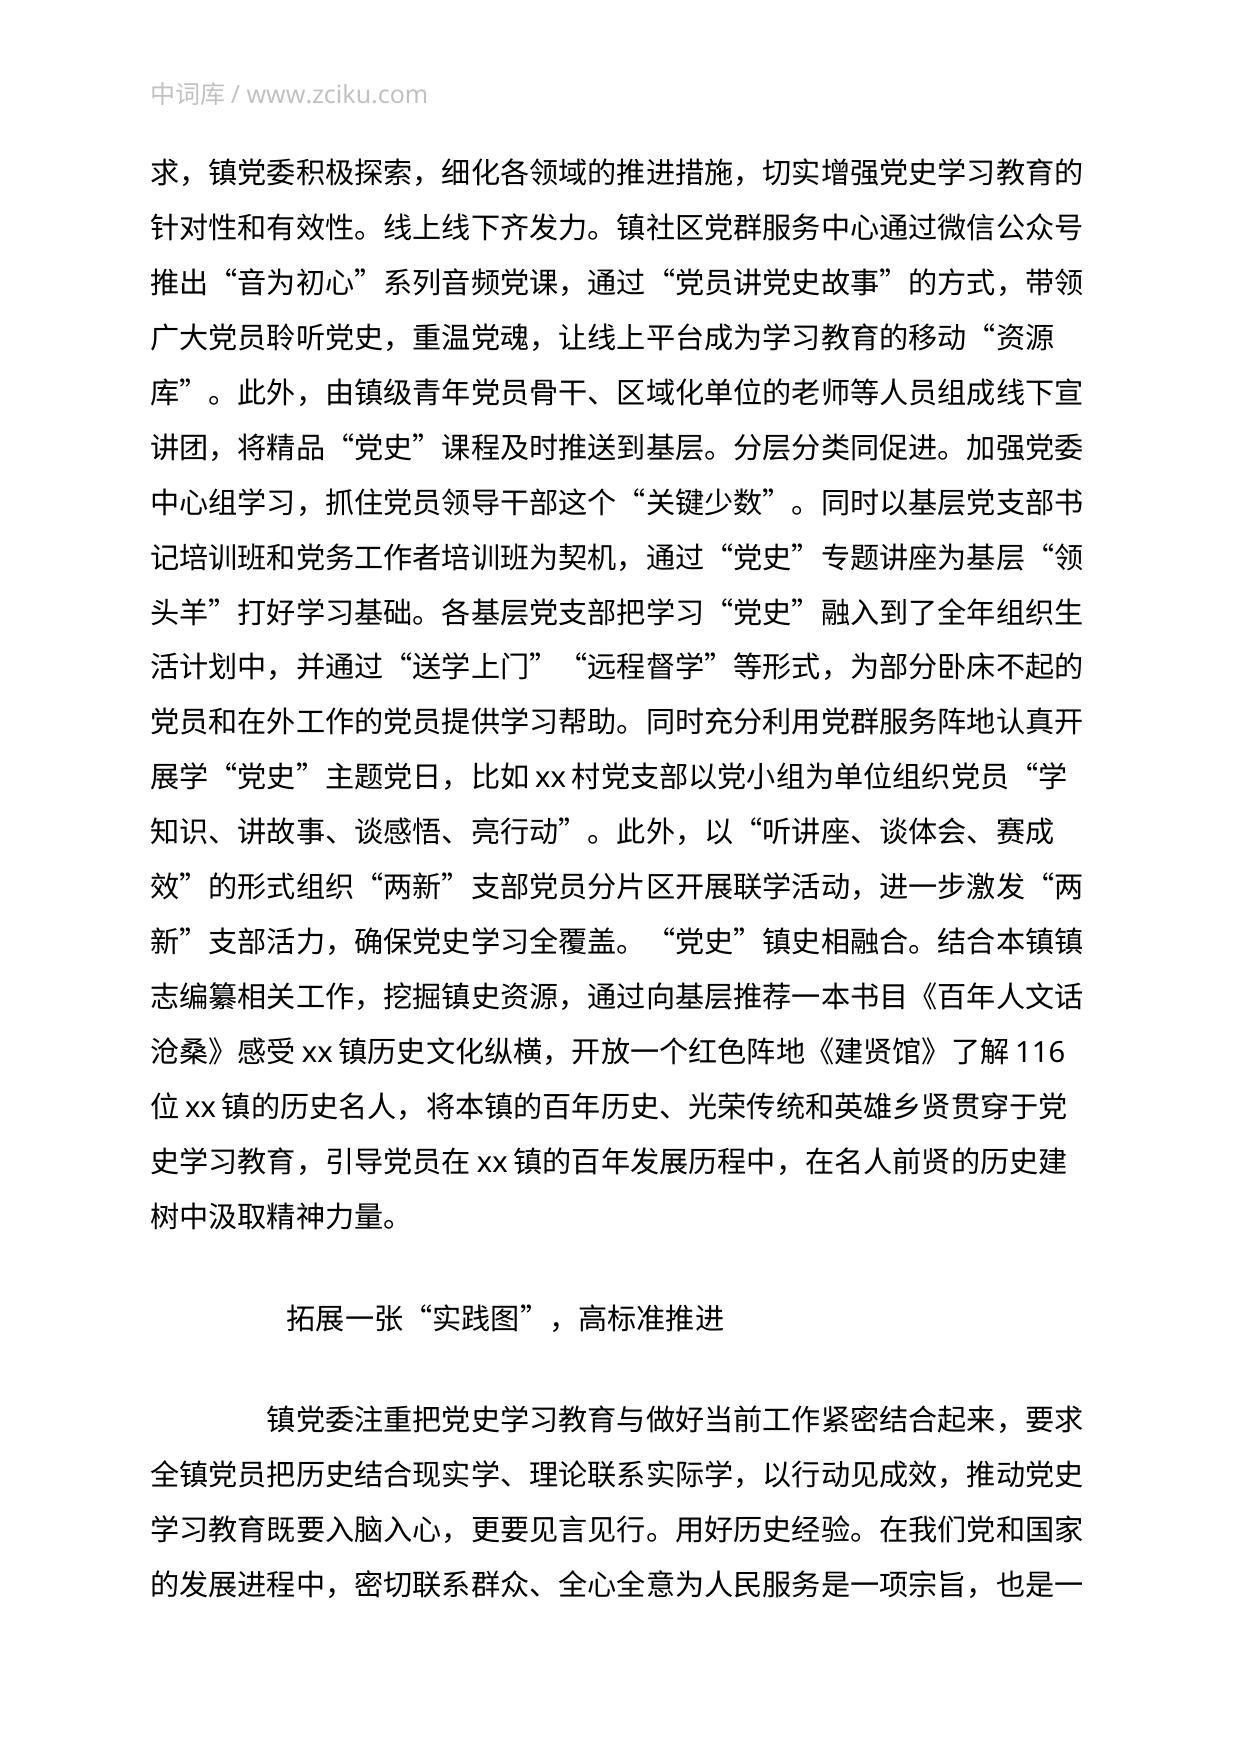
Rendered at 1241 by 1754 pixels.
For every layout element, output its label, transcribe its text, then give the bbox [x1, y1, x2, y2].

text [150, 150, 1090, 1236]
text 拓展一张“实践图”，高标准推进 [150, 1295, 1090, 1337]
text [150, 1397, 1090, 1604]
